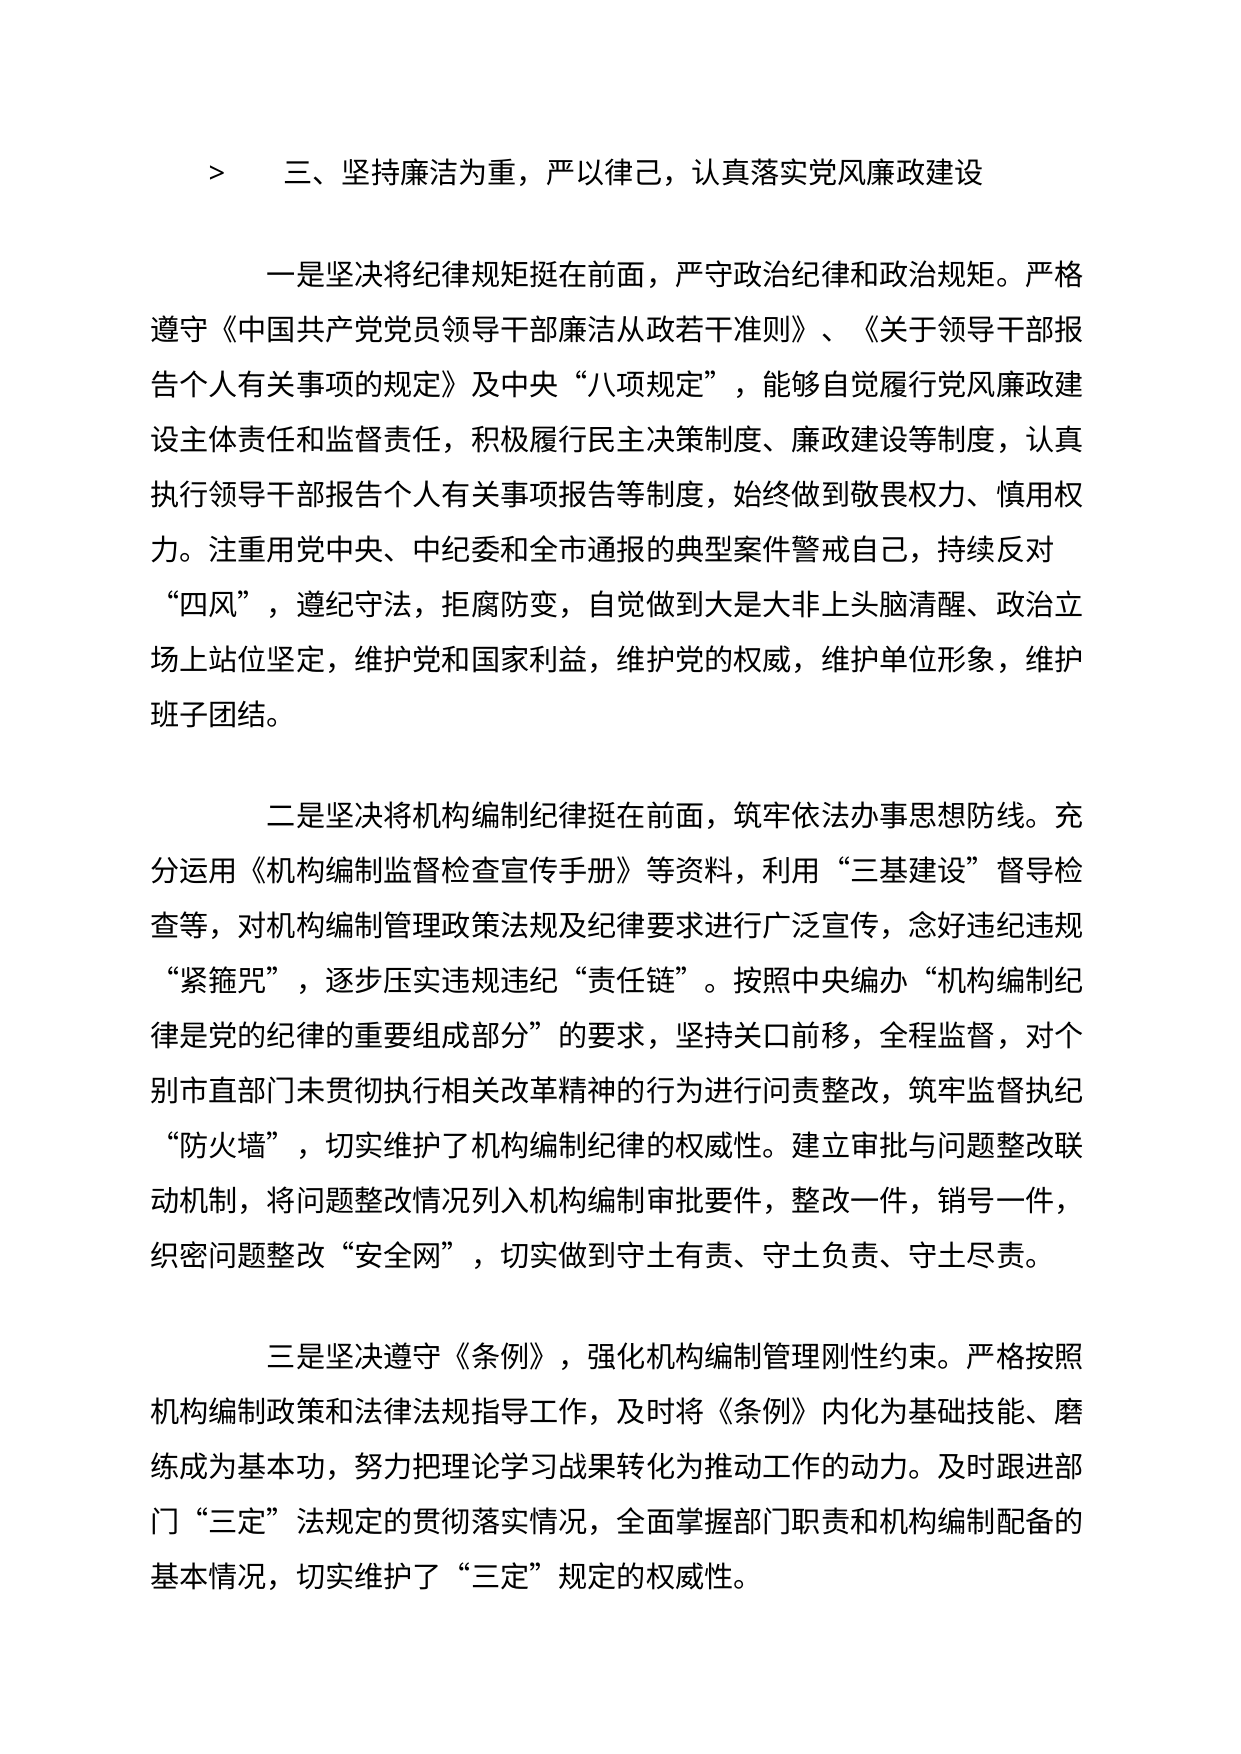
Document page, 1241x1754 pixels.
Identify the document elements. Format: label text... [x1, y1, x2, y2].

text 二是坚决将机构编制纪律挺在前面，筑牢依法办事思想防线。充分运用《机构编制监督检查宣传手册》等资料，利用“三基建设”督导检查等，对机构编制管理政策法规及纪律要求进行广泛宣传，念好违纪违规“紧箍咒”，逐步压实违规违纪“责任链”。按照中央编办“机构编制纪律是党的纪律的重要组成部分”的要求，坚持关口前移，全程监督，对个别市直部门未贯彻执行相关改革精神的行为进行问责整改，筑牢监督执纪“防火墙”，切实维护了机构编制纪律的权威性。建立审批与问题整改联动机制，将问题整改情况列入机构编制审批要件，整改一件，销号一件，织密问题整改“安全网”，切实做到守土有责、守土负责、守土尽责。 [150, 793, 1090, 1274]
text > 三、坚持廉洁为重，严以律己，认真落实党风廉政建设 [150, 150, 1090, 192]
text 三是坚决遵守《条例》，强化机构编制管理刚性约束。严格按照机构编制政策和法律法规指导工作，及时将《条例》内化为基础技能、磨练成为基本功，努力把理论学习战果转化为推动工作的动力。及时跟进部门“三定”法规定的贯彻落实情况，全面掌握部门职责和机构编制配备的基本情况，切实维护了“三定”规定的权威性。 [150, 1334, 1090, 1596]
text 一是坚决将纪律规矩挺在前面，严守政治纪律和政治规矩。严格遵守《中国共产党党员领导干部廉洁从政若干准则》、《关于领导干部报告个人有关事项的规定》及中央“八项规定”，能够自觉履行党风廉政建设主体责任和监督责任，积极履行民主决策制度、廉政建设等制度，认真执行领导干部报告个人有关事项报告等制度，始终做到敬畏权力、慎用权力。注重用党中央、中纪委和全市通报的典型案件警戒自己，持续反对“四风”，遵纪守法，拒腐防变，自觉做到大是大非上头脑清醒、政治立场上站位坚定，维护党和国家利益，维护党的权威，维护单位形象，维护班子团结。 [150, 252, 1090, 733]
